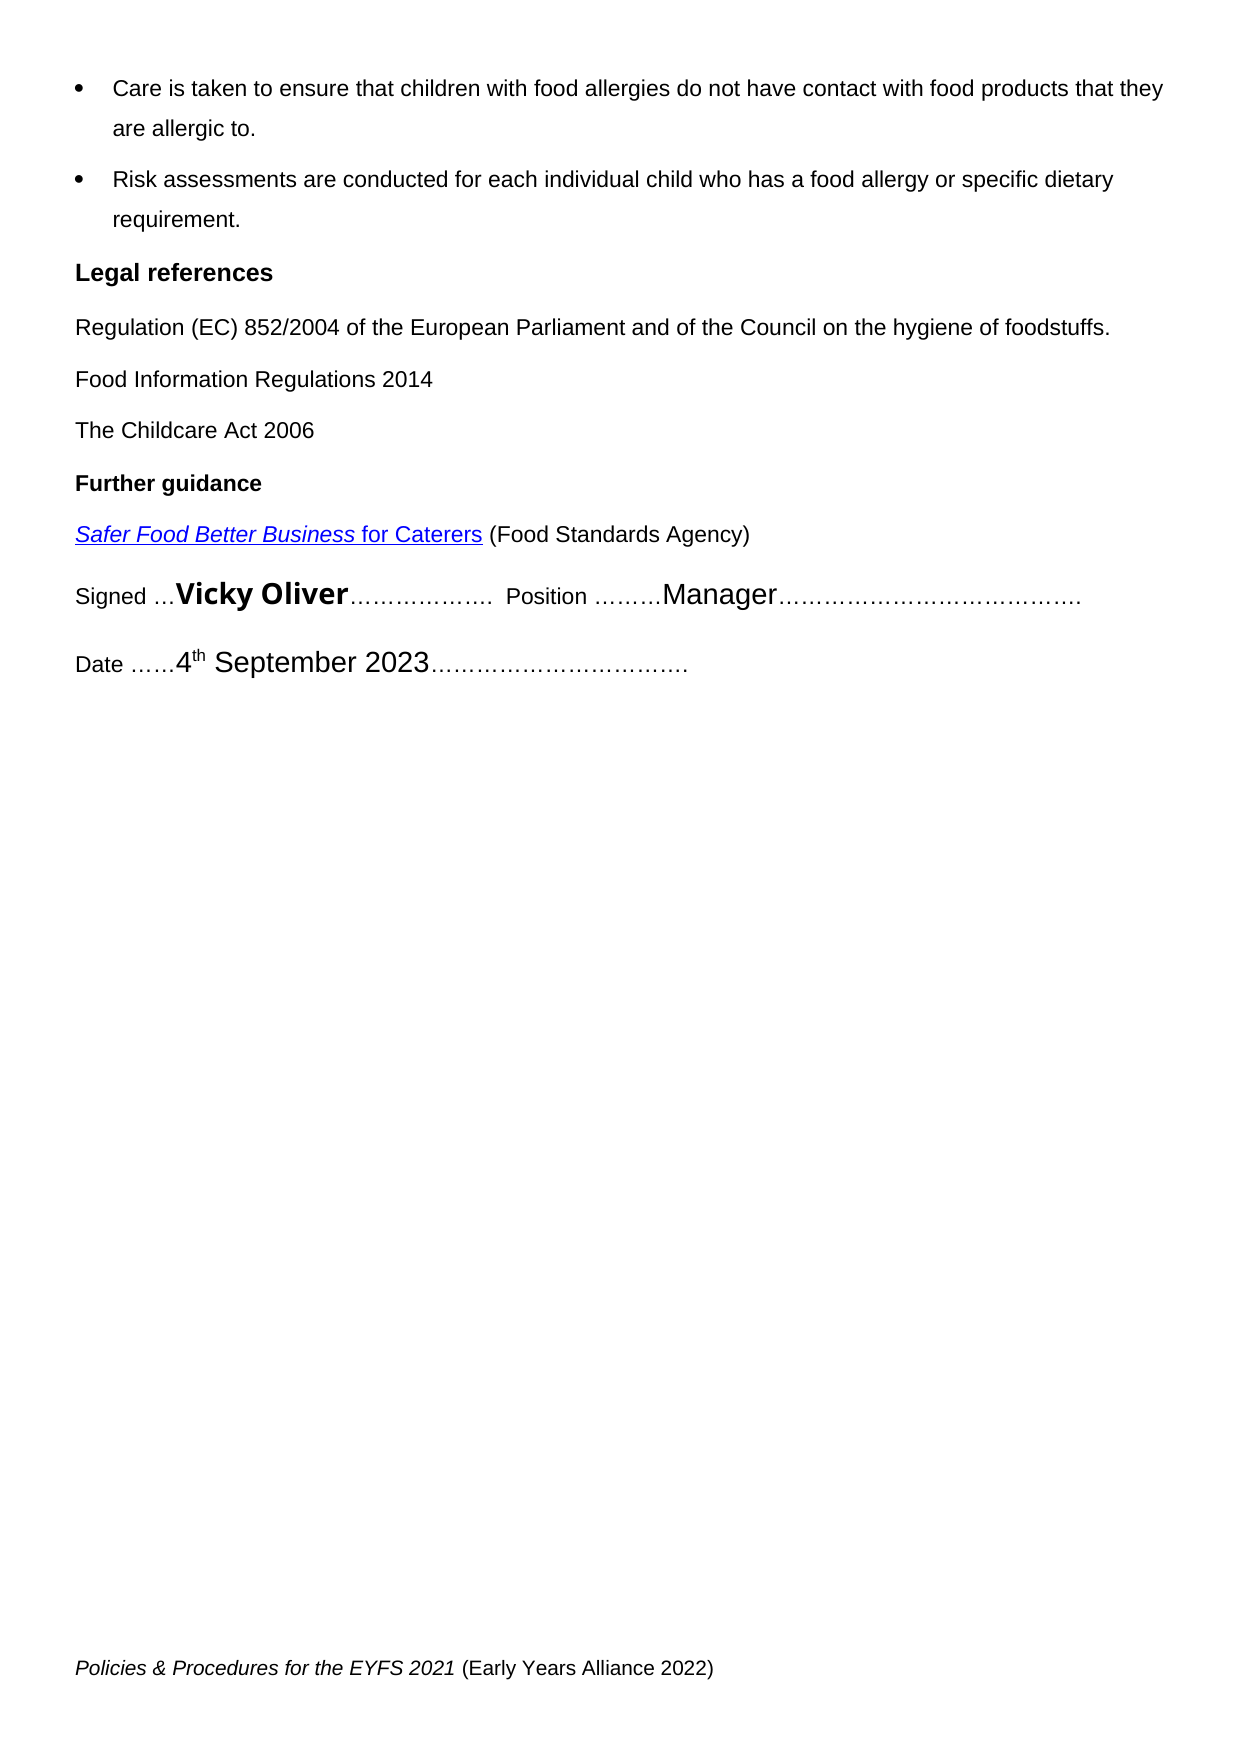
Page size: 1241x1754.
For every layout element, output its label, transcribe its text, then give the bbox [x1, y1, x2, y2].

text Legal references [75, 258, 1165, 287]
text Food Information Regulations 2014 [75, 366, 1165, 392]
list Risk assessments are conducted for each individual child who has a food allergy or specific dietary requirement. [75, 166, 1165, 232]
list Care is taken to ensure that children with food allergies do not have contact with food products that they are allergic to. [75, 75, 1165, 141]
text Date ……4th September 2023……………………………. [75, 645, 1165, 679]
text The Childcare Act 2006 [75, 417, 1165, 444]
text Signed …Vicky Oliver………………. Position ………Manager…………………………………. [75, 573, 1165, 613]
text Further guidance [75, 469, 1165, 496]
text Regulation (EC) 852/2004 of the European Parliament and of the Council on the hygiene of foodstuffs. [75, 313, 1165, 340]
text Safer Food Better Business for Caterers (Food Standards Agency) [75, 521, 1165, 548]
